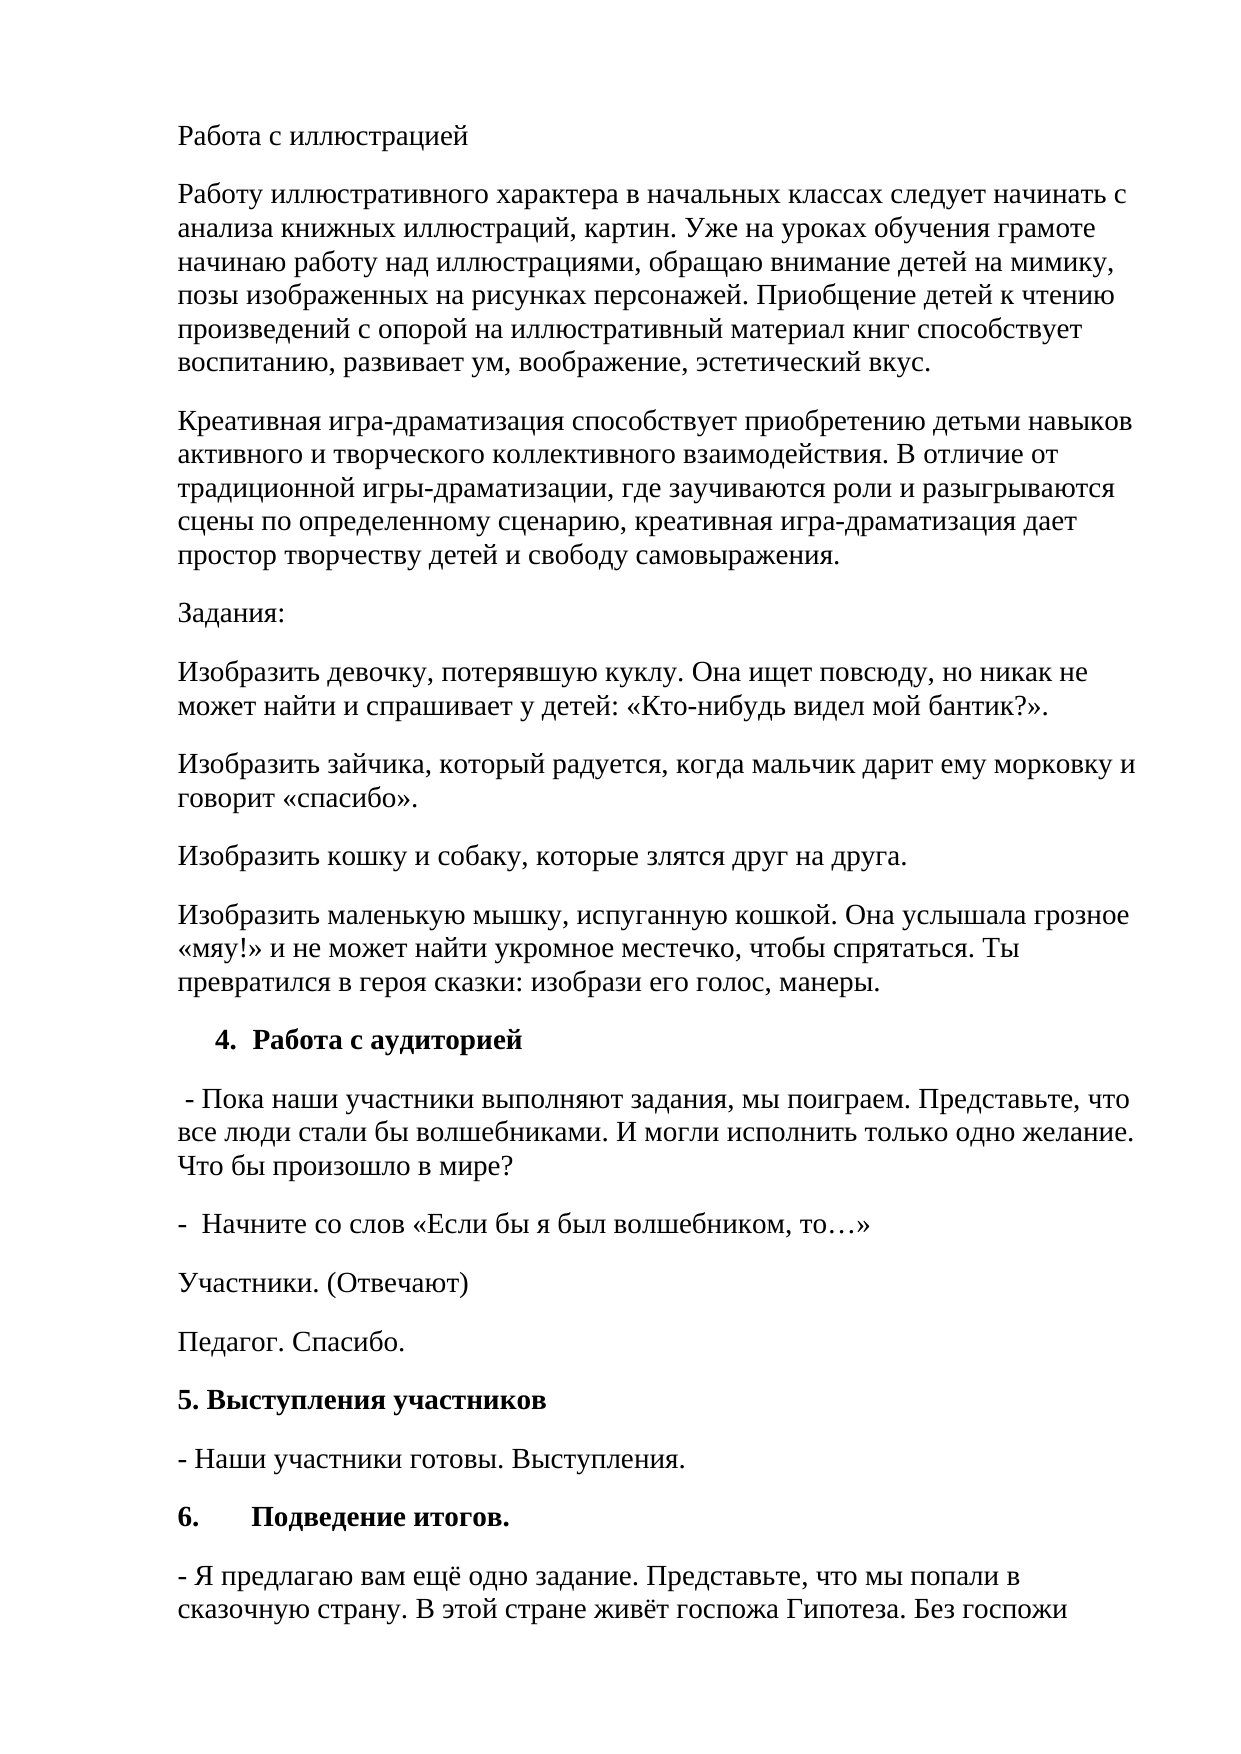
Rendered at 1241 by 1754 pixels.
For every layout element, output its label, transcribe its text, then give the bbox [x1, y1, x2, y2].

text - Начните со слов «Если бы я был волшебником, то…» [177, 1207, 1152, 1240]
text 5. Выступления участников [177, 1382, 1152, 1416]
text Креативная игра-драматизация способствует приобретению детьми навыков активного и творческого коллективного взаимодействия. В отличие от традиционной игры-драматизации, где заучиваются роли и разыгрываются сцены по определенному сценарию, креативная игра-драматизация дает простор творчеству детей и свободу самовыражения. [177, 403, 1152, 571]
text Работа с иллюстрацией [177, 118, 1152, 152]
text Изобразить девочку, потерявшую куклу. Она ищет повсюду, но никак не может найти и спрашивает у детей: «Кто-нибудь видел мой бантик?». [177, 654, 1152, 721]
text Педагог. Спасибо. [177, 1324, 1152, 1357]
text Изобразить кошку и собаку, которые злятся друг на друга. [177, 838, 1152, 872]
text Работу иллюстративного характера в начальных классах следует начинать с анализа книжных иллюстраций, картин. Уже на уроках обучения грамоте начинаю работу над иллюстрациями, обращаю внимание детей на мимику, позы изображенных на рисунках персонажей. Приобщение детей к чтению произведений с опорой на иллюстративный материал книг способствует воспитанию, развивает ум, воображение, эстетический вкус. [177, 177, 1152, 378]
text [177, 1558, 1152, 1625]
text Участники. (Отвечают) [177, 1265, 1152, 1299]
text Задания: [177, 596, 1152, 629]
text - Наши участники готовы. Выступления. [177, 1441, 1152, 1474]
text Изобразить маленькую мышку, испуганную кошкой. Она услышала грозное «мяу!» и не может найти укромное местечко, чтобы спрятаться. Ты превратился в героя сказки: изобрази его голос, манеры. [177, 897, 1152, 997]
text Изобразить зайчика, который радуется, когда мальчик дарит ему морковку и говорит «спасибо». [177, 746, 1152, 813]
text - Пока наши участники выполняют задания, мы поиграем. Представьте, что все люди стали бы волшебниками. И могли исполнить только одно желание. Что бы произошло в мире? [177, 1081, 1152, 1182]
list Подведение итогов. [177, 1499, 1152, 1533]
list Работа с аудиторией [215, 1022, 1152, 1056]
